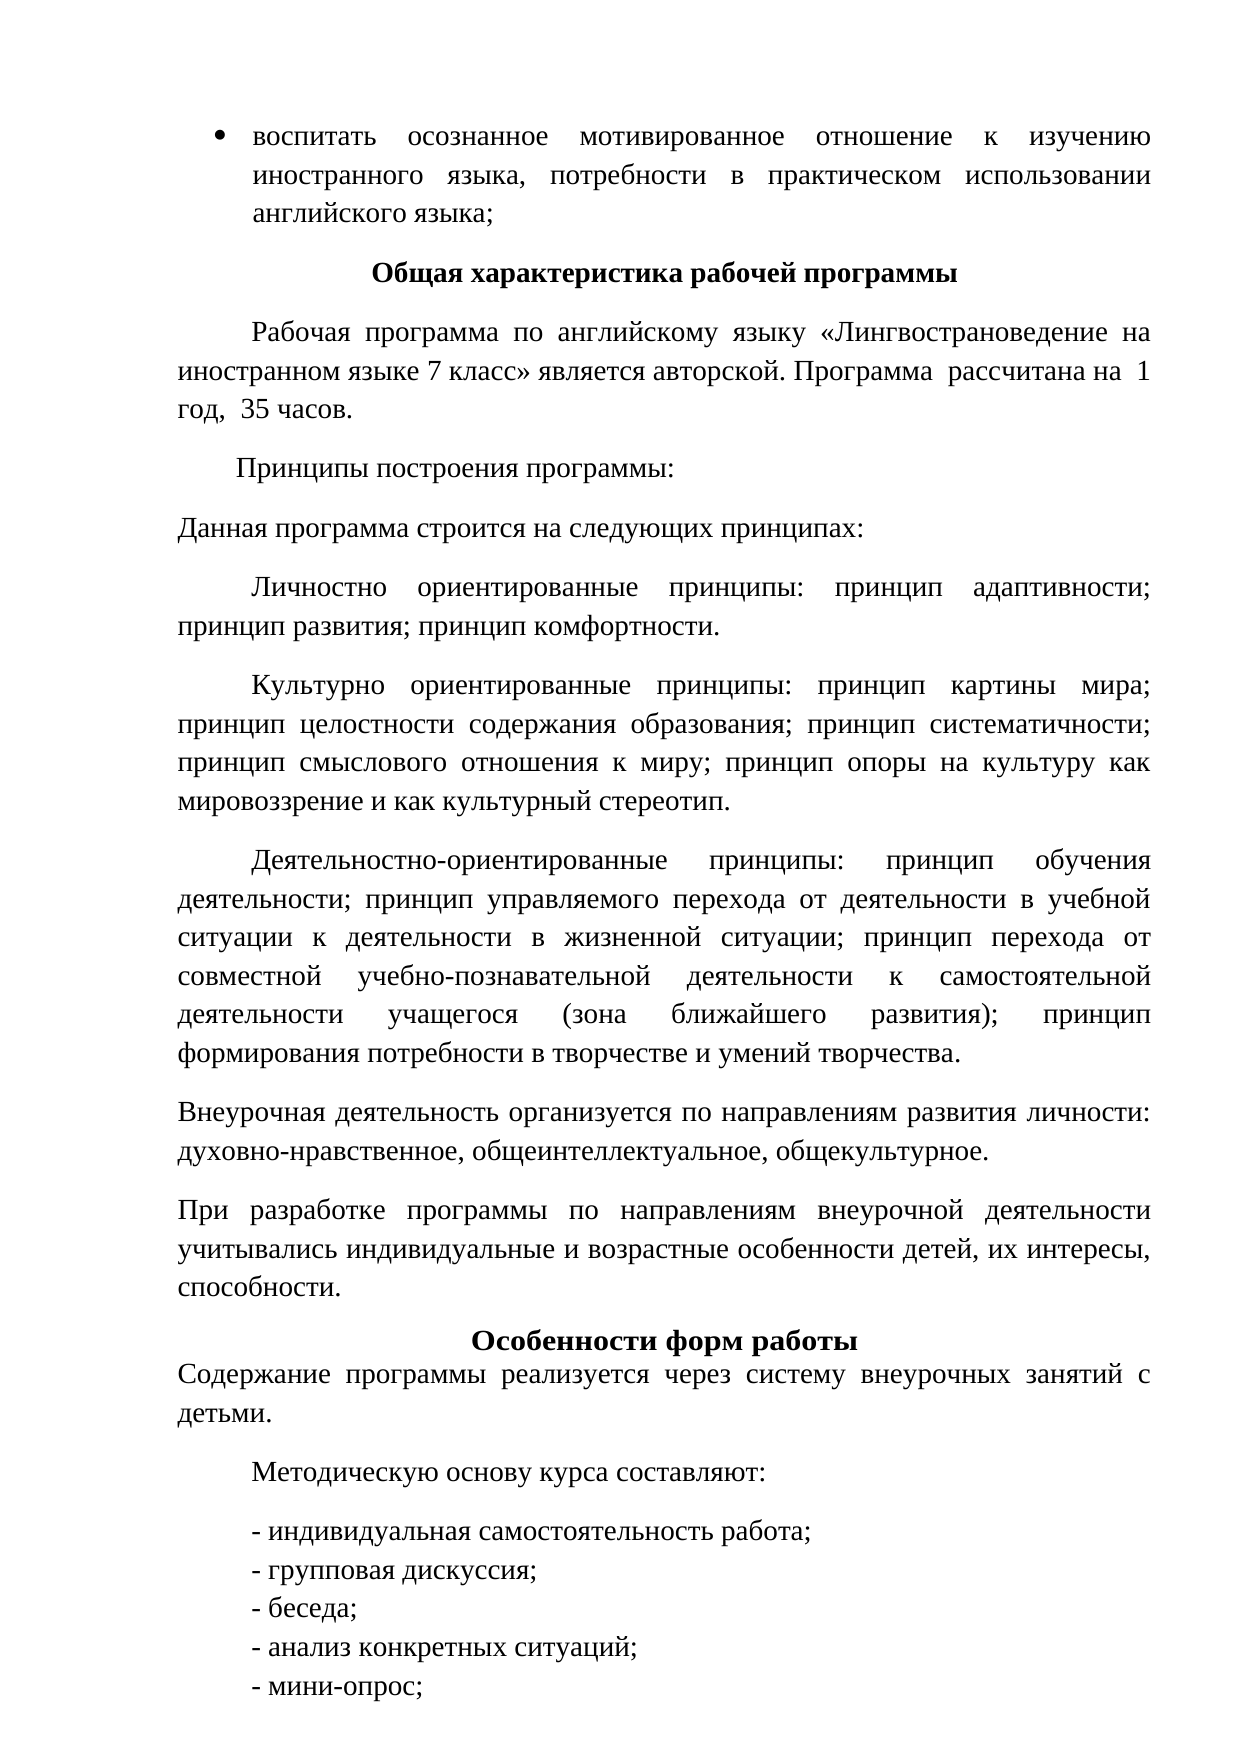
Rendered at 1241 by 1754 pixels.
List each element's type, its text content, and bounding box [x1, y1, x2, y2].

text Общая характеристика рабочей программы [177, 255, 1152, 288]
text При разработке программы по направлениям внеурочной деятельности учитывались индивидуальные и возрастные особенности детей, их интересы, способности. [177, 1192, 1152, 1303]
list воспитать осознанное мотивированное отношение к изучению иностранного языка, потребности в практическом использовании английского языка; [215, 118, 1152, 229]
text Особенности форм работы [177, 1329, 1152, 1356]
text - групповая дискуссия; [177, 1552, 1152, 1586]
text - беседа; [177, 1591, 1152, 1624]
text  Личностно ориентированные принципы: принцип адаптивности; принцип развития; принцип комфортности. [177, 569, 1152, 641]
text Данная программа строится на следующих принципах: [177, 510, 1152, 543]
text  Культурно ориентированные принципы: принцип картины мира; принцип целостности содержания образования; принцип систематичности; принцип смыслового отношения к миру; принцип опоры на культуру как мировоззрение и как культурный стереотип. [177, 667, 1152, 816]
text - мини-опрос; [177, 1668, 1152, 1701]
text Содержание программы реализуется через систему внеурочных занятий с детьми. [177, 1356, 1152, 1428]
text - анализ конкретных ситуаций; [177, 1629, 1152, 1663]
text - индивидуальная самостоятельность работа; [177, 1513, 1152, 1547]
text Внеурочная деятельность организуется по направлениям развития личности: духовно-нравственное, общеинтеллектуальное, общекультурное. [177, 1094, 1152, 1166]
text Принципы построения программы: [177, 451, 1152, 484]
text Рабочая программа по английскому языку «Лингвострановедение на иностранном языке 7 класс» является авторской. Программа рассчитана на 1 год, 35 часов. [177, 314, 1152, 425]
text  Деятельностно-ориентированные принципы: принцип обучения деятельности; принцип управляемого перехода от деятельности в учебной ситуации к деятельности в жизненной ситуации; принцип перехода от совместной учебно-познавательной деятельности к самостоятельной деятельности учащегося (зона ближайшего развития); принцип формирования потребности в творчестве и умений творчества. [177, 842, 1152, 1068]
text Методическую основу курса составляют: [177, 1454, 1152, 1488]
